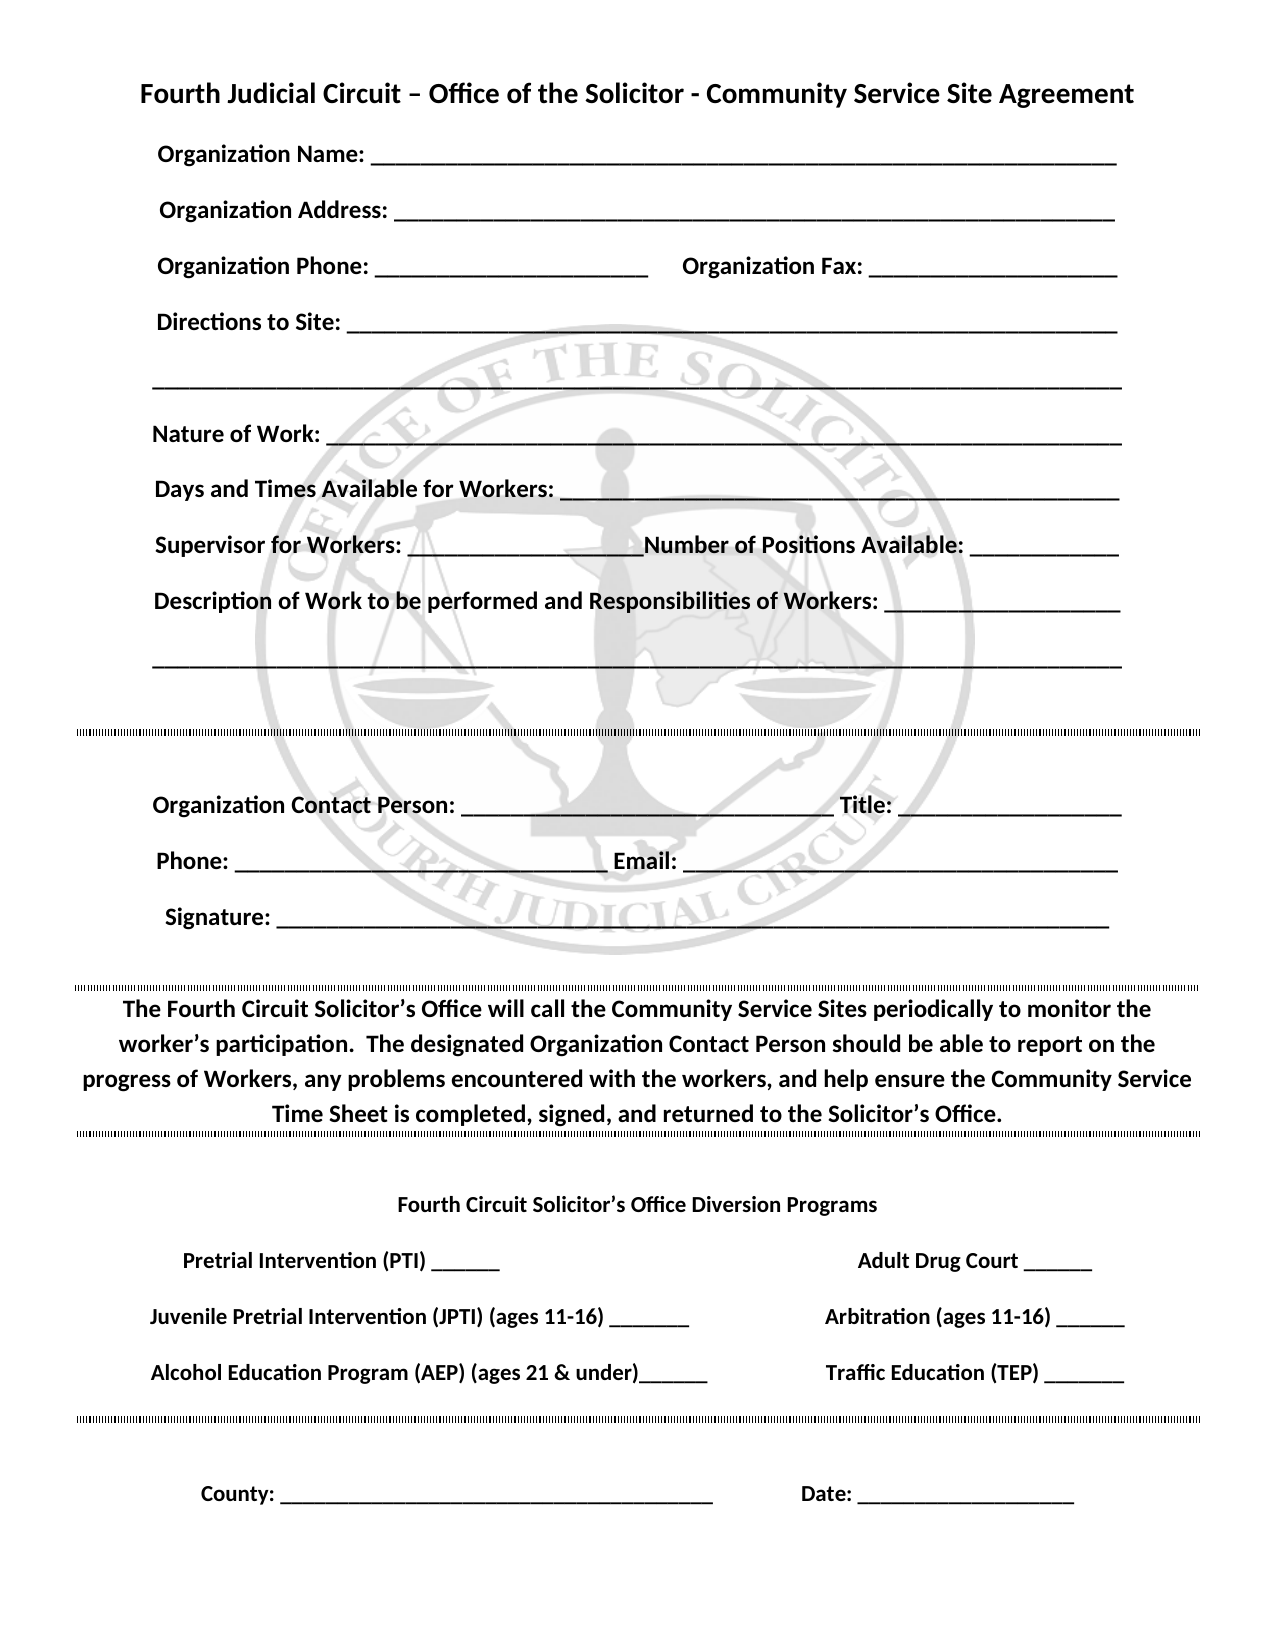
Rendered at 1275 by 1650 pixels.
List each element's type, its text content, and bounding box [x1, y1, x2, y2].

text ______________________________________________________________________________ [75, 362, 1200, 392]
text County: ______________________________________ Date: ___________________ [75, 1479, 1200, 1507]
text Organization Phone: ______________________ Organization Fax: ____________________ [75, 250, 1200, 281]
text Organization Contact Person: ______________________________ Title: __________________ [75, 789, 1200, 820]
text The Fourth Circuit Solicitor’s Office will call the Community Service Sites periodically to monitor the worker’s participation. The designated Organization Contact Person should be able to report on the progress of Workers, any problems encountered with the workers, and help ensure the Community Service Time Sheet is completed, signed, and returned to the Solicitor’s Office. [75, 985, 1200, 1137]
text Pretrial Intervention (PTI) ______ Adult Drug Court ______ [75, 1246, 1200, 1274]
text ______________________________________________________________________________ [75, 641, 1200, 672]
text Signature: ___________________________________________________________________ [75, 901, 1200, 931]
text Nature of Work: ________________________________________________________________ [75, 418, 1200, 448]
text Description of Work to be performed and Responsibilities of Workers: ___________________ [75, 585, 1200, 616]
text Fourth Circuit Solicitor’s Office Diversion Programs [75, 1190, 1200, 1218]
text Directions to Site: ______________________________________________________________ [75, 306, 1200, 337]
text Juvenile Pretrial Intervention (JPTI) (ages 11-16) _______ Arbitration (ages 11-16) ______ [75, 1302, 1200, 1330]
text Supervisor for Workers: ___________________Number of Positions Available: ____________ [75, 529, 1200, 560]
text Phone: ______________________________ Email: ___________________________________ [75, 845, 1200, 876]
text Organization Address: __________________________________________________________ [75, 194, 1200, 225]
text Days and Times Available for Workers: _____________________________________________ [75, 474, 1200, 504]
text Alcohol Education Program (AEP) (ages 21 & under)______ Traffic Education (TEP) _______ [75, 1358, 1200, 1386]
text Organization Name: ____________________________________________________________ [75, 139, 1200, 169]
